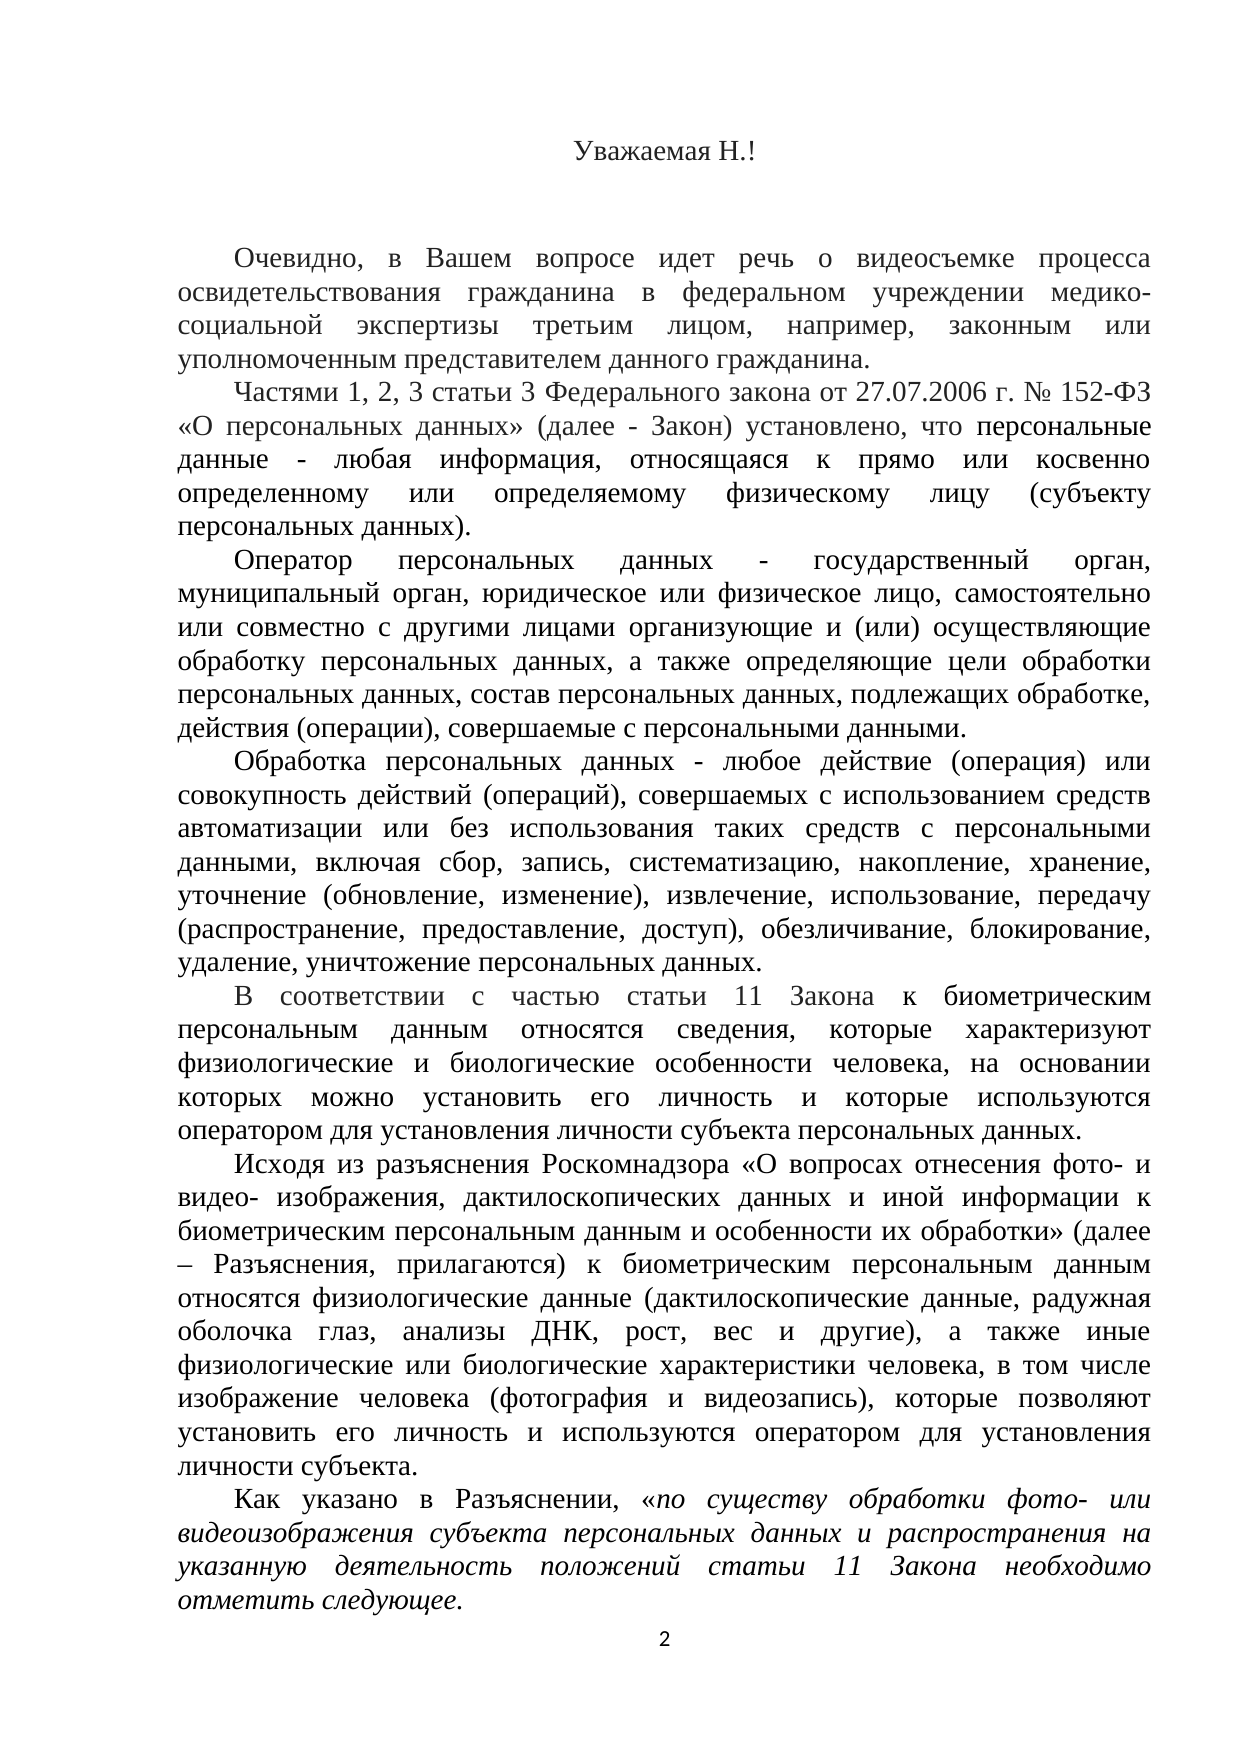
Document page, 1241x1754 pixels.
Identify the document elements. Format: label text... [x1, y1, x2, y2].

text Обработка персональных данных - любое действие (операция) или совокупность действий (операций), совершаемых с использованием средств автоматизации или без использования таких средств с персональными данными, включая сбор, запись, систематизацию, накопление, хранение, уточнение (обновление, изменение), извлечение, использование, передачу (распространение, предоставление, доступ), обезличивание, блокирование, удаление, уничтожение персональных данных. [177, 743, 1152, 978]
text Как указано в Разъяснении, «по существу обработки фото- или видеоизображения субъекта персональных данных и распространения на указанную деятельность положений статьи 11 Закона необходимо отметить следующее. [177, 1481, 1152, 1615]
text Очевидно, в Вашем вопросе идет речь о видеосъемке процесса освидетельствования гражданина в федеральном учреждении медико-социальной экспертизы третьим лицом, например, законным или уполномоченным представителем данного гражданина. [177, 240, 1152, 374]
text Частями 1, 2, 3 статьи 3 Федерального закона от 27.07.2006 г. № 152-ФЗ «О персональных данных» (далее - Закон) установлено, что персональные данные - любая информация, относящаяся к прямо или косвенно определенному или определяемому физическому лицу (субъекту персональных данных). [177, 374, 1152, 542]
text В соответствии с частью статьи 11 Закона к биометрическим персональным данным относятся сведения, которые характеризуют физиологические и биологические особенности человека, на основании которых можно установить его личность и которые используются оператором для установления личности субъекта персональных данных. [177, 978, 1152, 1146]
text Оператор персональных данных - государственный орган, муниципальный орган, юридическое или физическое лицо, самостоятельно или совместно с другими лицами организующие и (или) осуществляющие обработку персональных данных, а также определяющие цели обработки персональных данных, состав персональных данных, подлежащих обработке, действия (операции), совершаемые с персональными данными. [177, 542, 1152, 743]
text Уважаемая Н.! [177, 133, 1152, 166]
text Исходя из разъяснения Роскомнадзора «О вопросах отнесения фото- и видео- изображения, дактилоскопических данных и иной информации к биометрическим персональным данным и особенности их обработки» (далее – Разъяснения, прилагаются) к биометрическим персональным данным относятся физиологические данные (дактилоскопические данные, радужная оболочка глаз, анализы ДНК, рост, вес и другие), а также иные физиологические или биологические характеристики человека, в том числе изображение человека (фотография и видеозапись), которые позволяют установить его личность и используются оператором для установления личности субъекта. [177, 1146, 1152, 1481]
